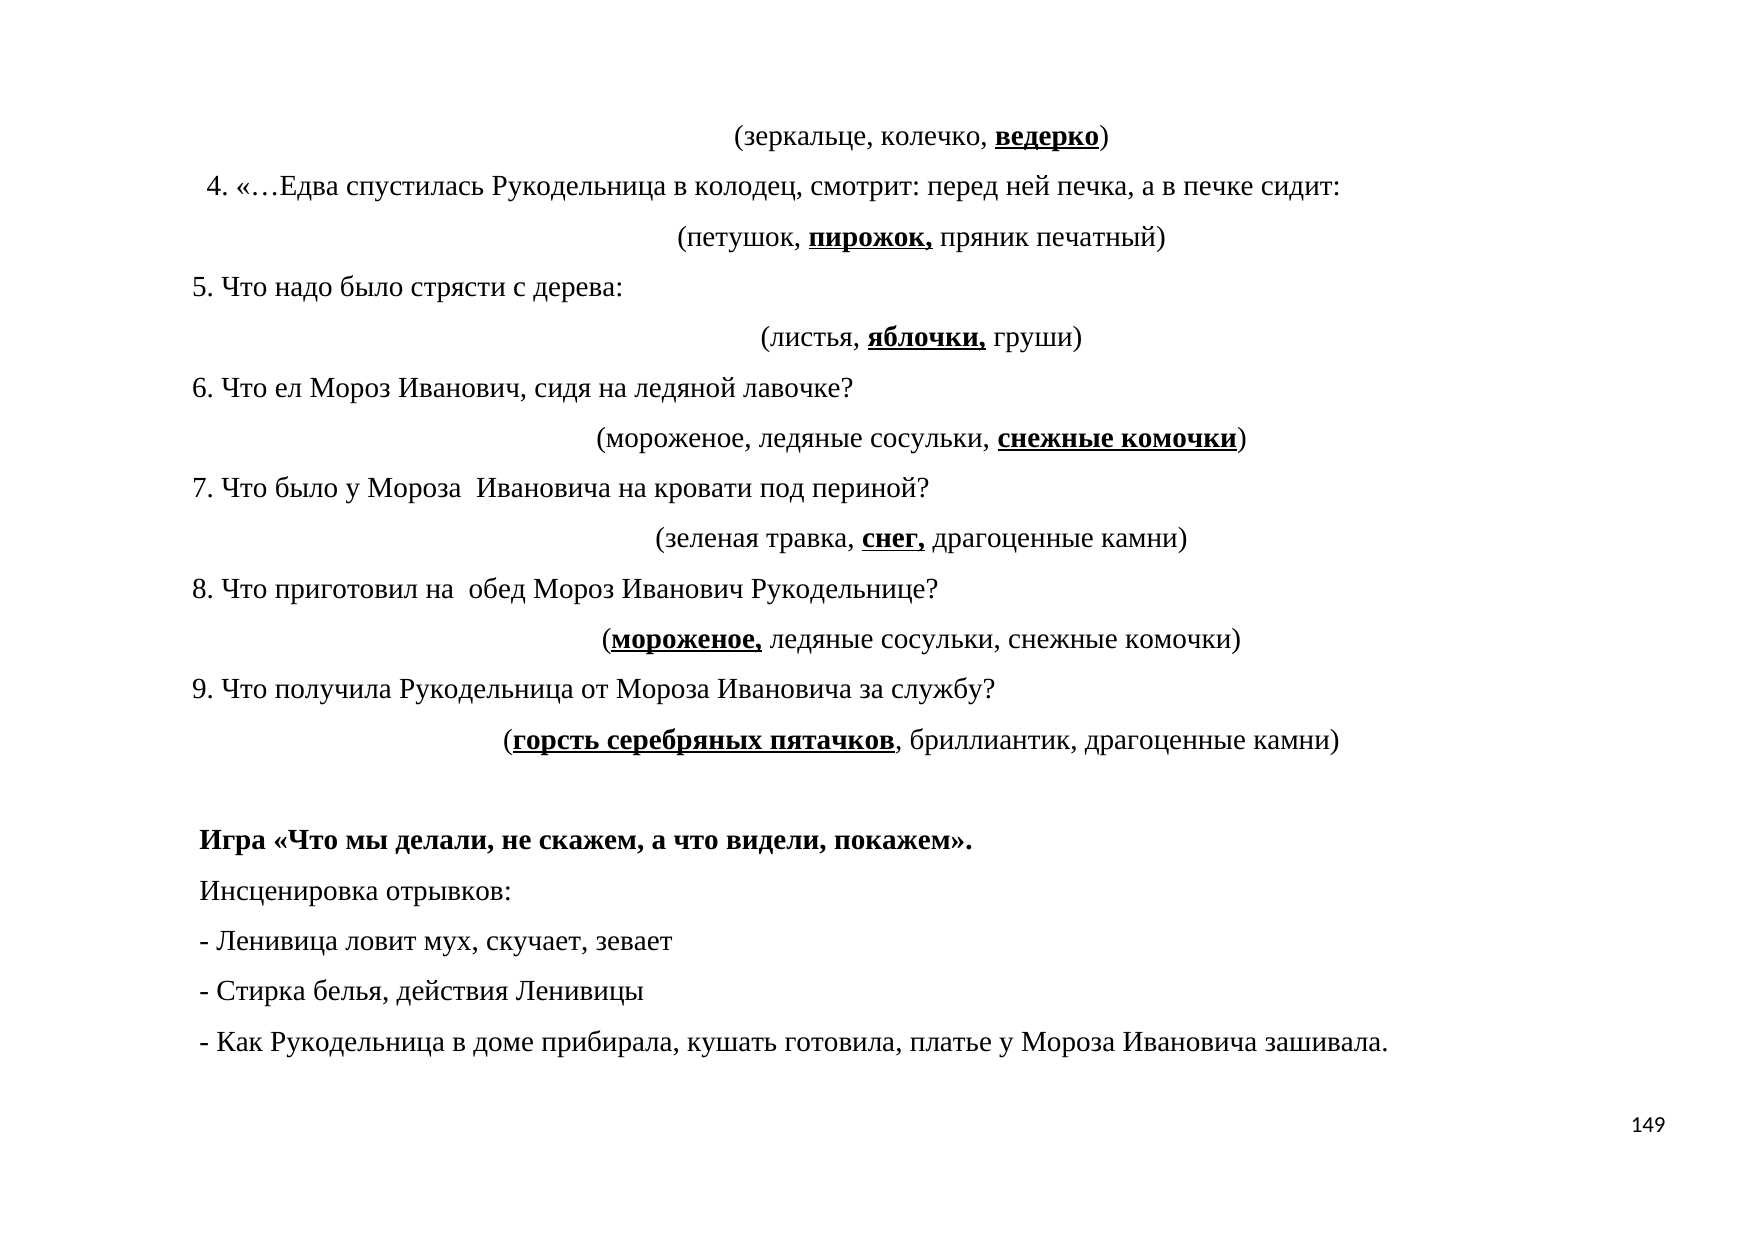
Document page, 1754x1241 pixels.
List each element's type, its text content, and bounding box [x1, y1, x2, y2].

text (горсть серебряных пятачков, бриллиантик, драгоценные камни) [177, 722, 1665, 755]
text 4. «…Едва спустилась Рукодельница в колодец, смотрит: перед ней печка, а в печке сидит: [177, 168, 1665, 202]
text Инсценировка отрывков: [177, 873, 1665, 906]
text (мороженое, ледяные сосульки, снежные комочки) [177, 621, 1665, 655]
text 6. Что ел Мороз Иванович, сидя на ледяной лавочке? [177, 370, 1665, 403]
text (листья, яблочки, груши) [177, 319, 1665, 353]
text 8. Что приготовил на обед Мороз Иванович Рукодельнице? [177, 571, 1665, 604]
text 5. Что надо было стрясти с дерева: [177, 269, 1665, 303]
text (зеркальце, колечко, ведерко) [177, 118, 1665, 152]
text 7. Что было у Мороза Ивановича на кровати под периной? [177, 470, 1665, 504]
text Игра «Что мы делали, не скажем, а что видели, покажем». [177, 822, 1665, 856]
text - Стирка белья, действия Ленивицы [177, 973, 1665, 1007]
text (зеленая травка, снег, драгоценные камни) [177, 521, 1665, 554]
text - Как Рукодельница в доме прибирала, кушать готовила, платье у Мороза Ивановича зашивала. [177, 1024, 1665, 1057]
text (мороженое, ледяные сосульки, снежные комочки) [177, 420, 1665, 453]
text - Ленивица ловит мух, скучает, зевает [177, 923, 1665, 957]
text 9. Что получила Рукодельница от Мороза Ивановича за службу? [177, 672, 1665, 705]
text (петушок, пирожок, пряник печатный) [177, 219, 1665, 252]
